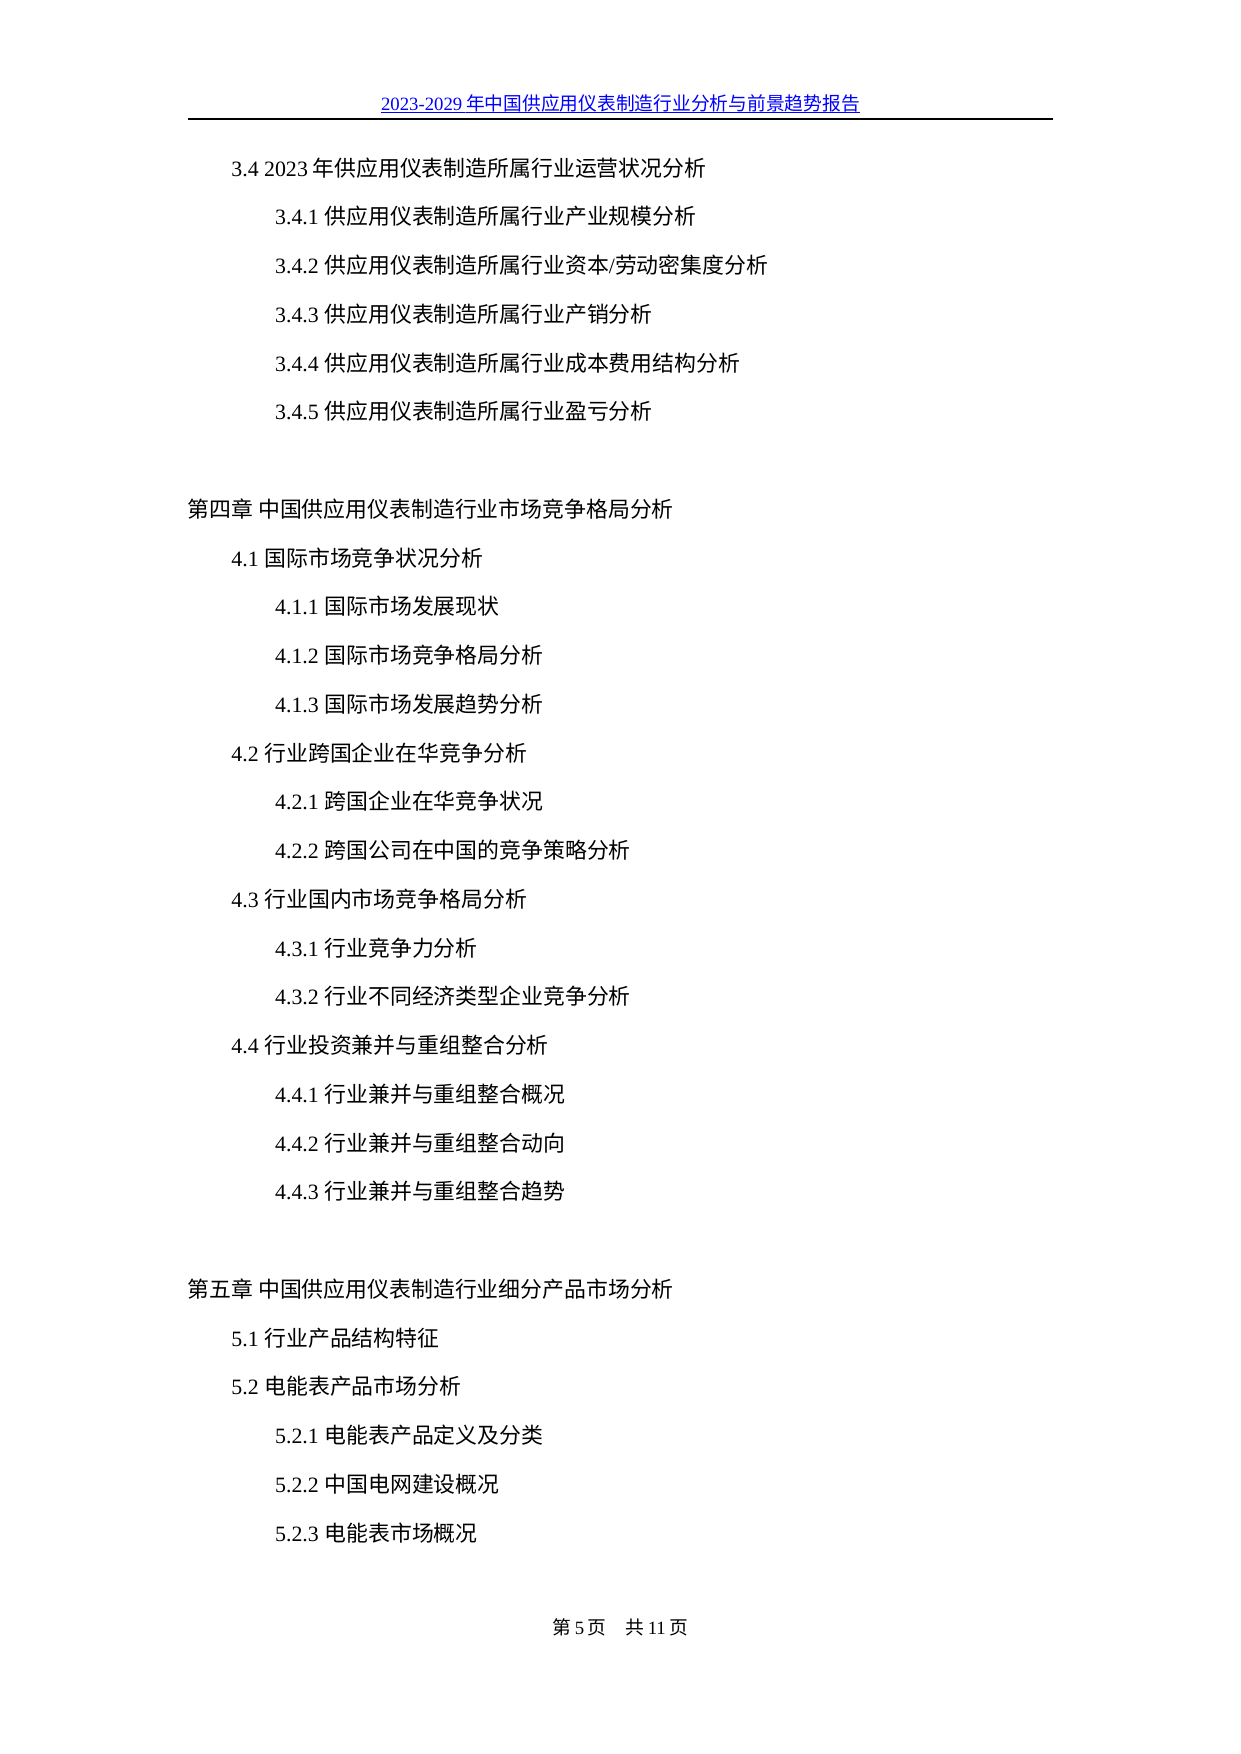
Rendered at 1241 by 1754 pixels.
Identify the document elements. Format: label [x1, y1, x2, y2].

text [187, 150, 1053, 1548]
